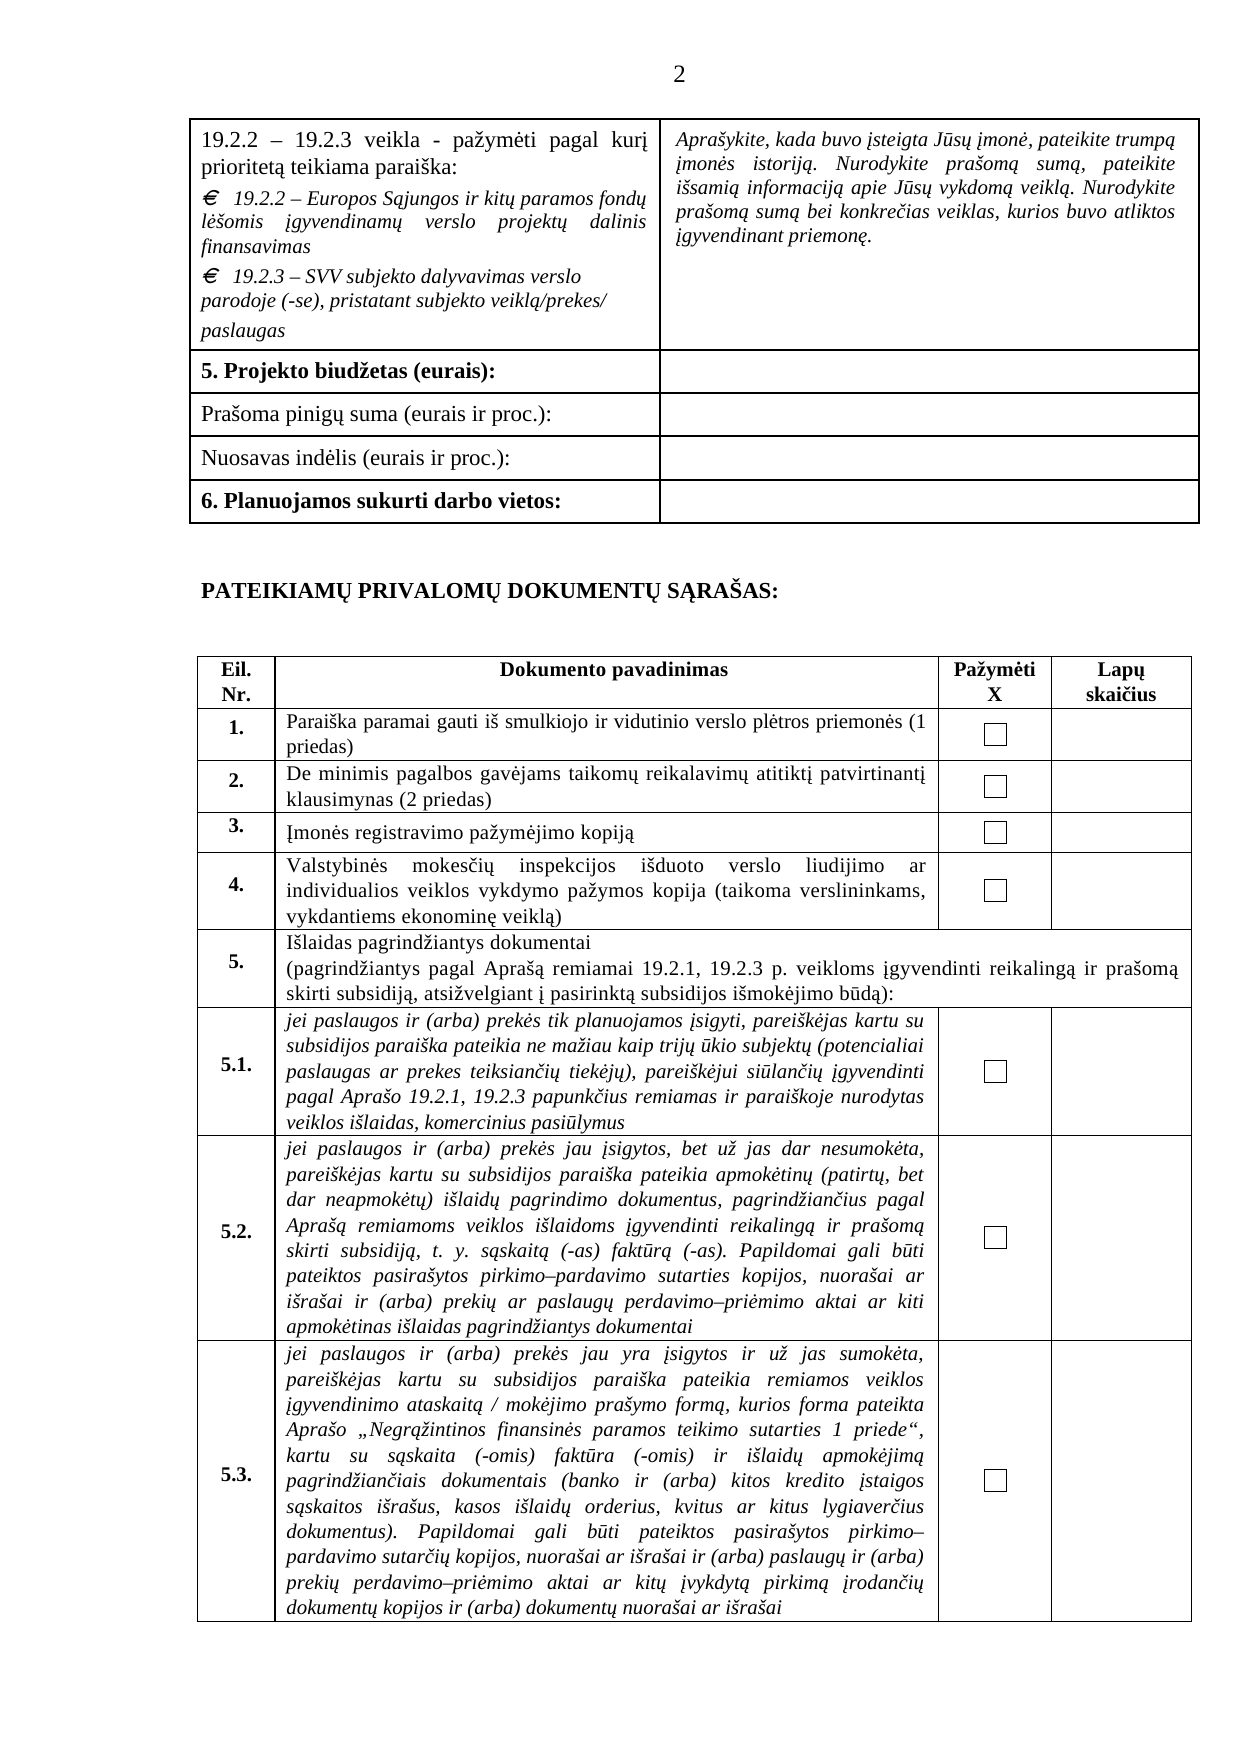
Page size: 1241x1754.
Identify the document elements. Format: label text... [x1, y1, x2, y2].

table_cell Aprašykite, kada buvo įsteigta Jūsų įmonė, pateikite trumpą įmonės istoriją. Nurodykite prašomą sumą, pateikite išsamią informaciją apie Jūsų vykdomą veiklą. Nurodykite prašomą sumą bei konkrečias veiklas, kurios buvo atliktos įgyvendinant priemonę. [661, 120, 1198, 348]
table_cell [661, 437, 1198, 478]
table_cell 6. Planuojamos sukurti darbo vietos: [191, 481, 659, 522]
table_cell [661, 481, 1198, 522]
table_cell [190, 524, 1199, 1622]
table_cell 5. Projekto biudžetas (eurais): [191, 351, 659, 392]
table_cell [661, 394, 1198, 435]
table_cell Nuosavas indėlis (eurais ir proc.): [191, 437, 659, 478]
table_cell [661, 351, 1198, 392]
table_cell 19.2.2 – 19.2.3 veikla - pažymėti pagal kurį prioritetą teikiama paraiška: 19.2.2 – Europos Sąjungos ir kitų paramos fondų lėšomis įgyvendinamų verslo projektų dalinis finansavimas 19.2.3 – SVV subjekto dalyvavimas verslo parodoje (-se), pristatant subjekto veiklą/prekes/ paslaugas [191, 120, 659, 348]
table_cell Prašoma pinigų suma (eurais ir proc.): [191, 394, 659, 435]
